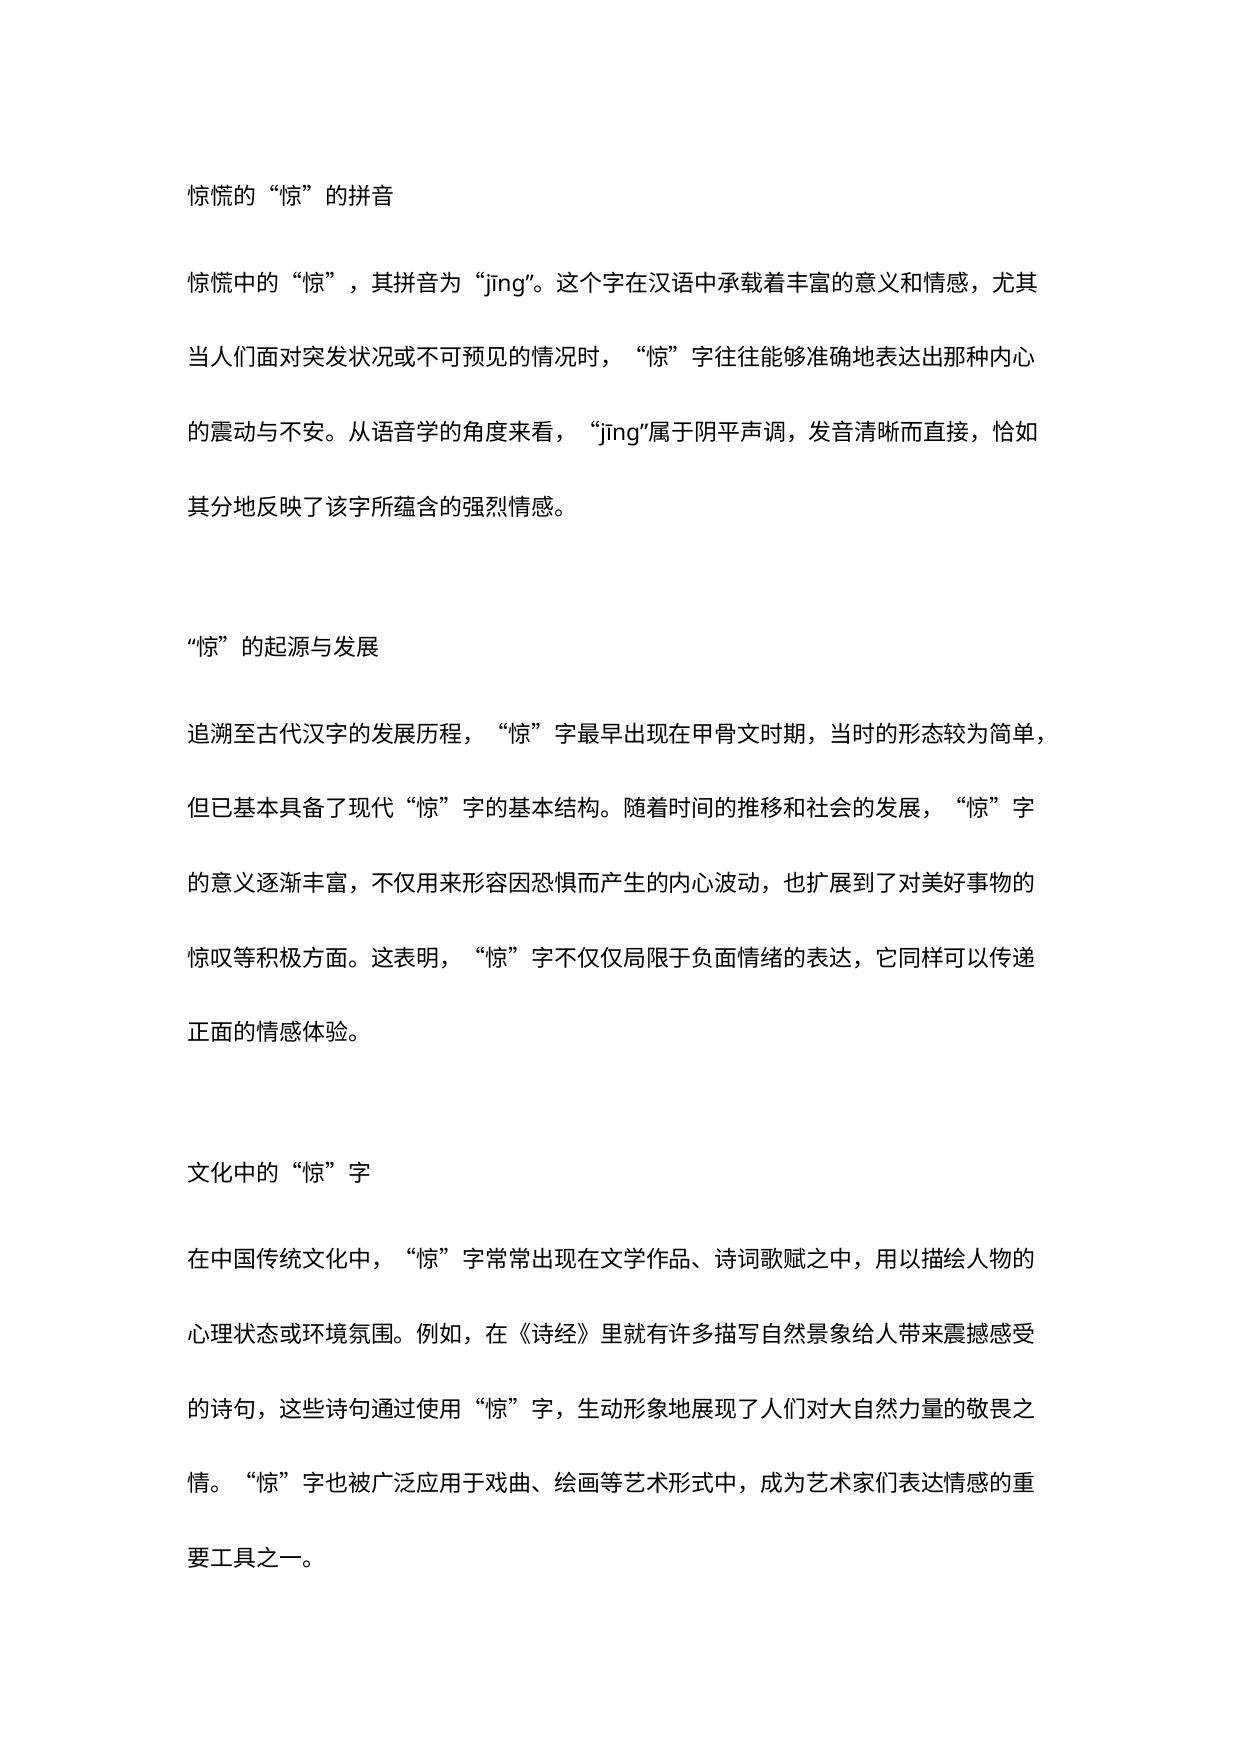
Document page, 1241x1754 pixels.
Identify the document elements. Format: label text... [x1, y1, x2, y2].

text 惊慌中的“惊”，其拼音为“jīng”。这个字在汉语中承载着丰富的意义和情感，尤其当人们面对突发状况或不可预见的情况时，“惊”字往往能够准确地表达出那种内心的震动与不安。从语音学的角度来看，“jīng”属于阴平声调，发音清晰而直接，恰如其分地反映了该字所蕴含的强烈情感。 [187, 248, 1053, 538]
text 追溯至古代汉字的发展历程，“惊”字最早出现在甲骨文时期，当时的形态较为简单，但已基本具备了现代“惊”字的基本结构。随着时间的推移和社会的发展，“惊”字的意义逐渐丰富，不仅用来形容因恐惧而产生的内心波动，也扩展到了对美好事物的惊叹等积极方面。这表明，“惊”字不仅仅局限于负面情绪的表达，它同样可以传递正面的情感体验。 [187, 700, 1053, 1063]
text 惊慌的“惊”的拼音 [187, 162, 1053, 227]
text “惊”的起源与发展 [187, 613, 1053, 678]
text 文化中的“惊”字 [187, 1139, 1053, 1204]
text 在中国传统文化中，“惊”字常常出现在文学作品、诗词歌赋之中，用以描绘人物的心理状态或环境氛围。例如，在《诗经》里就有许多描写自然景象给人带来震撼感受的诗句，这些诗句通过使用“惊”字，生动形象地展现了人们对大自然力量的敬畏之情。“惊”字也被广泛应用于戏曲、绘画等艺术形式中，成为艺术家们表达情感的重要工具之一。 [187, 1225, 1053, 1589]
